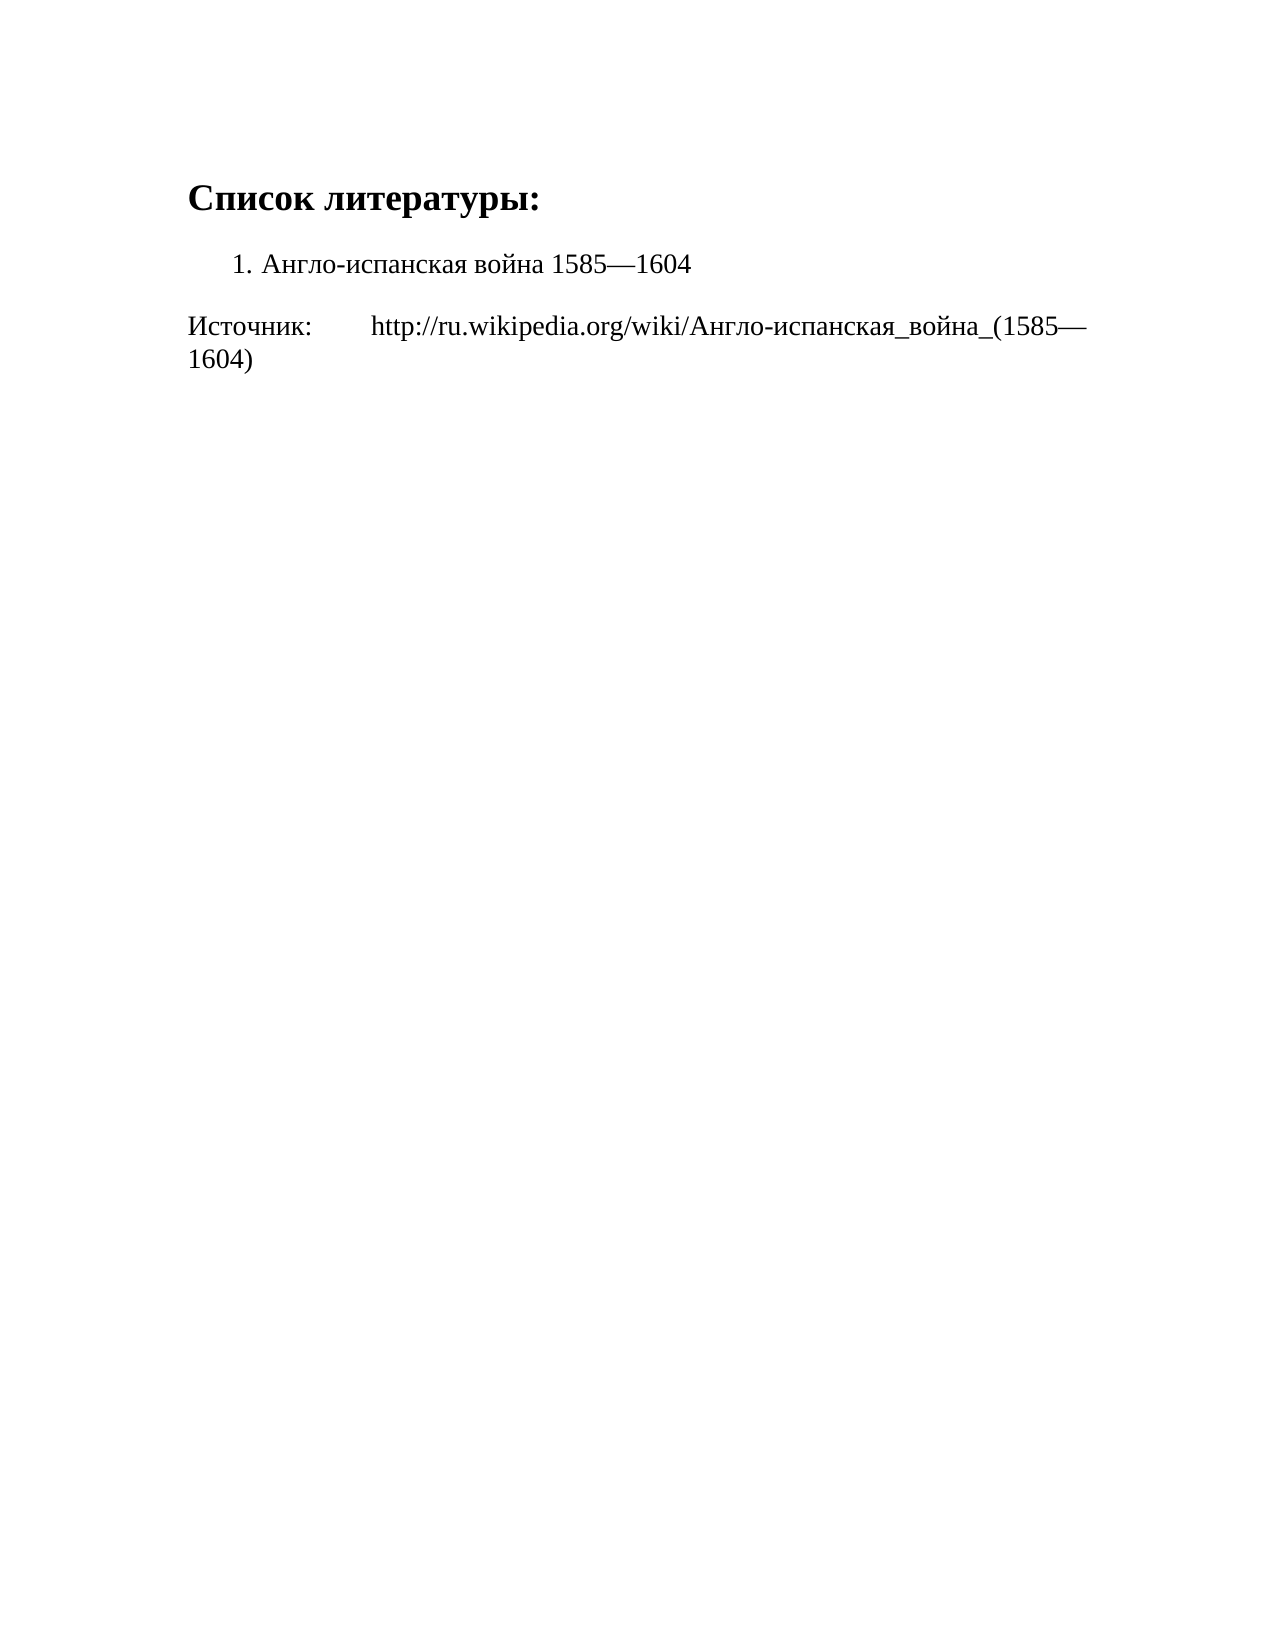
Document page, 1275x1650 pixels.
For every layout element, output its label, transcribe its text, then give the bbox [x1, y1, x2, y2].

text Источник: http://ru.wikipedia.org/wiki/Англо-испанская_война_(1585—1604) [187, 309, 1087, 374]
list Англо-испанская война 1585—1604 [232, 248, 1087, 280]
list Список литературы: [187, 175, 1087, 218]
